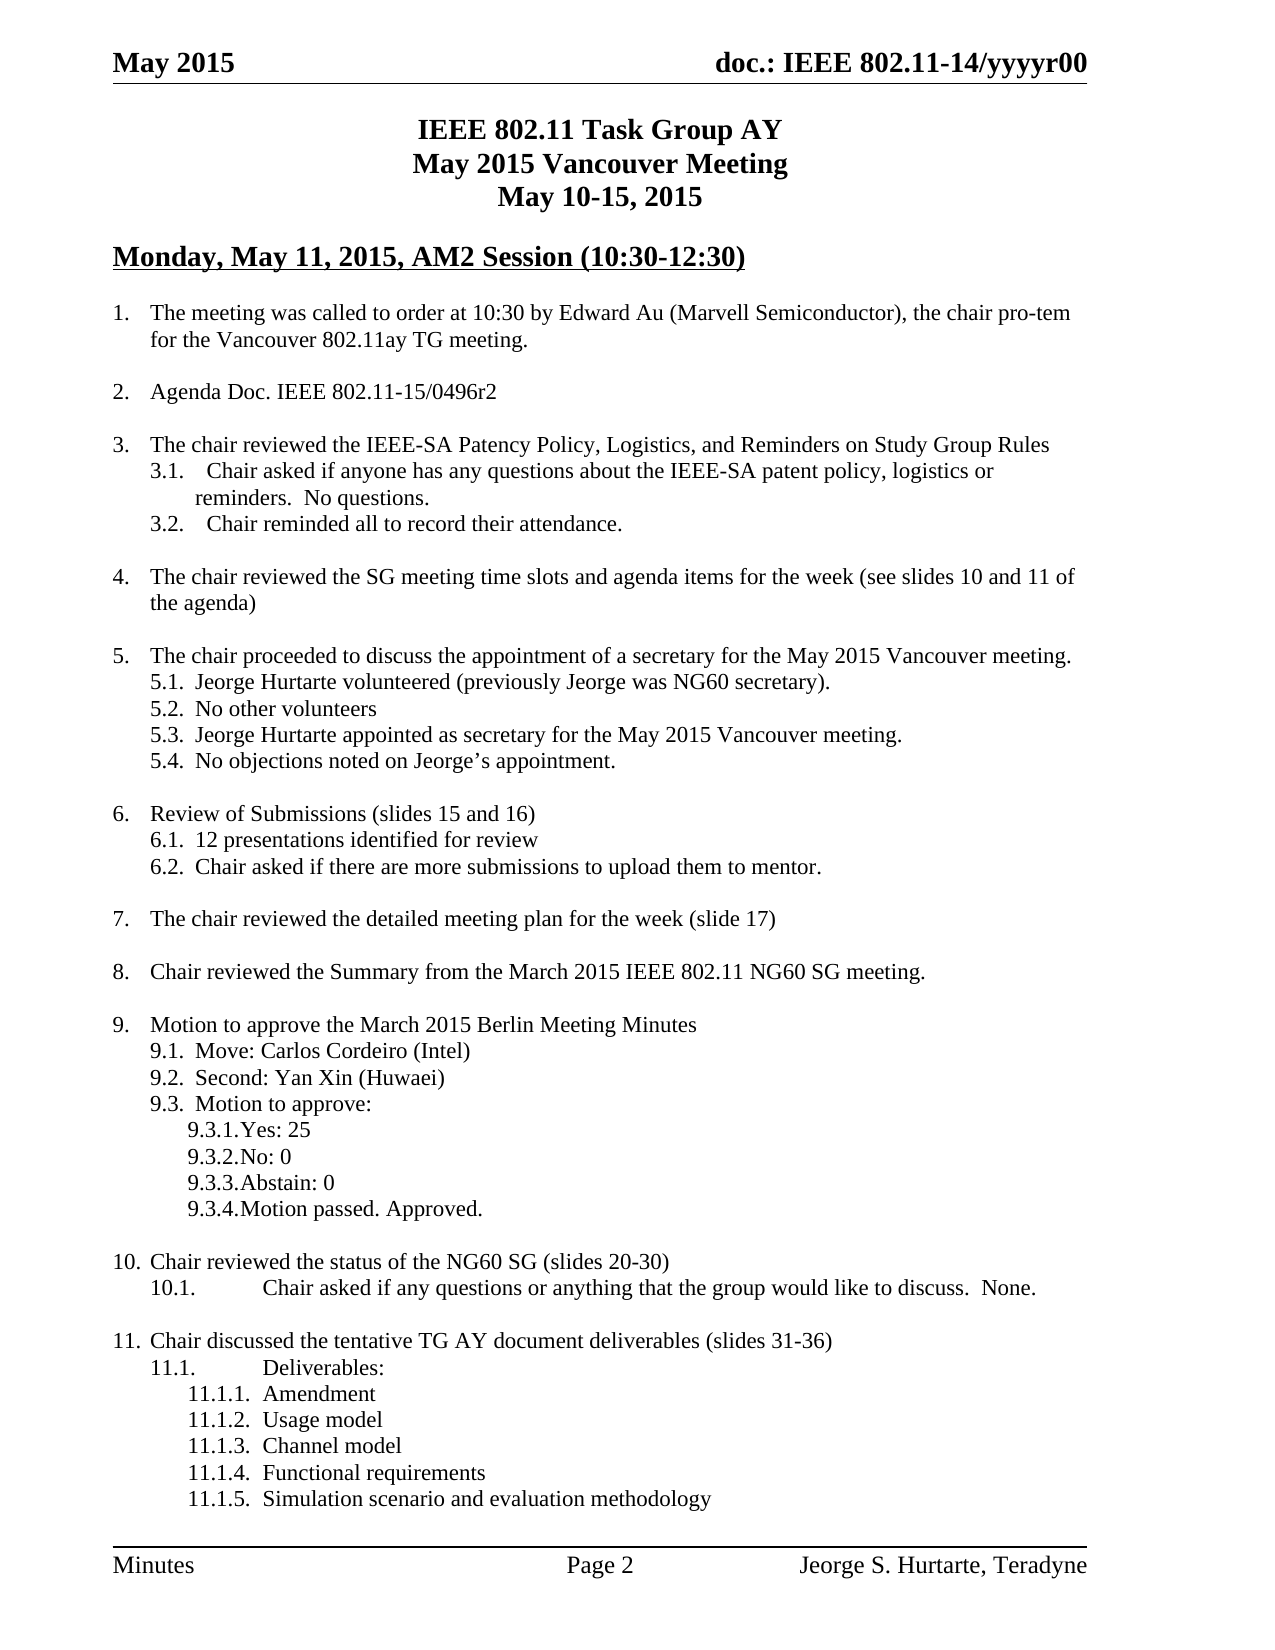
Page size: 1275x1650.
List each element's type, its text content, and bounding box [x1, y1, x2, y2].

list Chair asked if any questions or anything that the group would like to discuss. None. [150, 1274, 1087, 1301]
list The chair reviewed the SG meeting time slots and agenda items for the week (see slides 10 and 11 of the agenda) [112, 563, 1087, 616]
list Usage model [187, 1406, 1087, 1433]
list Deliverables: [150, 1353, 1087, 1380]
list Chair reviewed the Summary from the March 2015 IEEE 802.11 NG60 SG meeting. [112, 958, 1087, 984]
list No other volunteers [150, 695, 1087, 721]
list The chair proceeded to discuss the appointment of a secretary for the May 2015 Vancouver meeting. [112, 642, 1087, 668]
list Abstain: 0 [187, 1169, 1087, 1195]
list Motion passed. Approved. [187, 1195, 1087, 1222]
list Functional requirements [187, 1459, 1087, 1485]
list Yes: 25 [187, 1116, 1087, 1143]
list Chair asked if anyone has any questions about the IEEE-SA patent policy, logistics or reminders. No questions. [150, 457, 1087, 510]
list The chair reviewed the detailed meeting plan for the week (slide 17) [112, 906, 1087, 932]
list Simulation scenario and evaluation methodology [187, 1485, 1087, 1512]
list Chair discussed the tentative TG AY document deliverables (slides 31-36) [112, 1327, 1087, 1353]
list Move: Carlos Cordeiro (Intel) [150, 1037, 1087, 1064]
list Agenda Doc. IEEE 802.11-15/0496r2 [112, 378, 1087, 405]
list No objections noted on Jeorge’s appointment. [150, 747, 1087, 774]
text May 10-15, 2015 [112, 179, 1087, 213]
list Chair reviewed the status of the NG60 SG (slides 20-30) [112, 1248, 1087, 1274]
list Chair reminded all to record their attendance. [150, 510, 1087, 537]
list No: 0 [187, 1143, 1087, 1169]
text May 2015 Vancouver Meeting [112, 146, 1087, 179]
list Channel model [187, 1433, 1087, 1459]
list The chair reviewed the IEEE-SA Patency Policy, Logistics, and Reminders on Study Group Rules [112, 431, 1087, 457]
list 12 presentations identified for review [150, 826, 1087, 853]
list Motion to approve: [150, 1090, 1087, 1116]
list Jeorge Hurtarte appointed as secretary for the May 2015 Vancouver meeting. [150, 721, 1087, 747]
list Amendment [187, 1380, 1087, 1406]
list The meeting was called to order at 10:30 by Edward Au (Marvell Semiconductor), the chair pro-tem for the Vancouver 802.11ay TG meeting. [112, 299, 1087, 352]
list Review of Submissions (slides 15 and 16) [112, 800, 1087, 826]
list Chair asked if there are more submissions to upload them to mentor. [150, 853, 1087, 879]
list Motion to approve the March 2015 Berlin Meeting Minutes [112, 1011, 1087, 1037]
text IEEE 802.11 Task Group AY [112, 112, 1087, 146]
text Monday, May 11, 2015, AM2 Session (10:30-12:30) [112, 239, 1087, 273]
list Jeorge Hurtarte volunteered (previously Jeorge was NG60 secretary). [150, 668, 1087, 695]
list Second: Yan Xin (Huwaei) [150, 1064, 1087, 1090]
